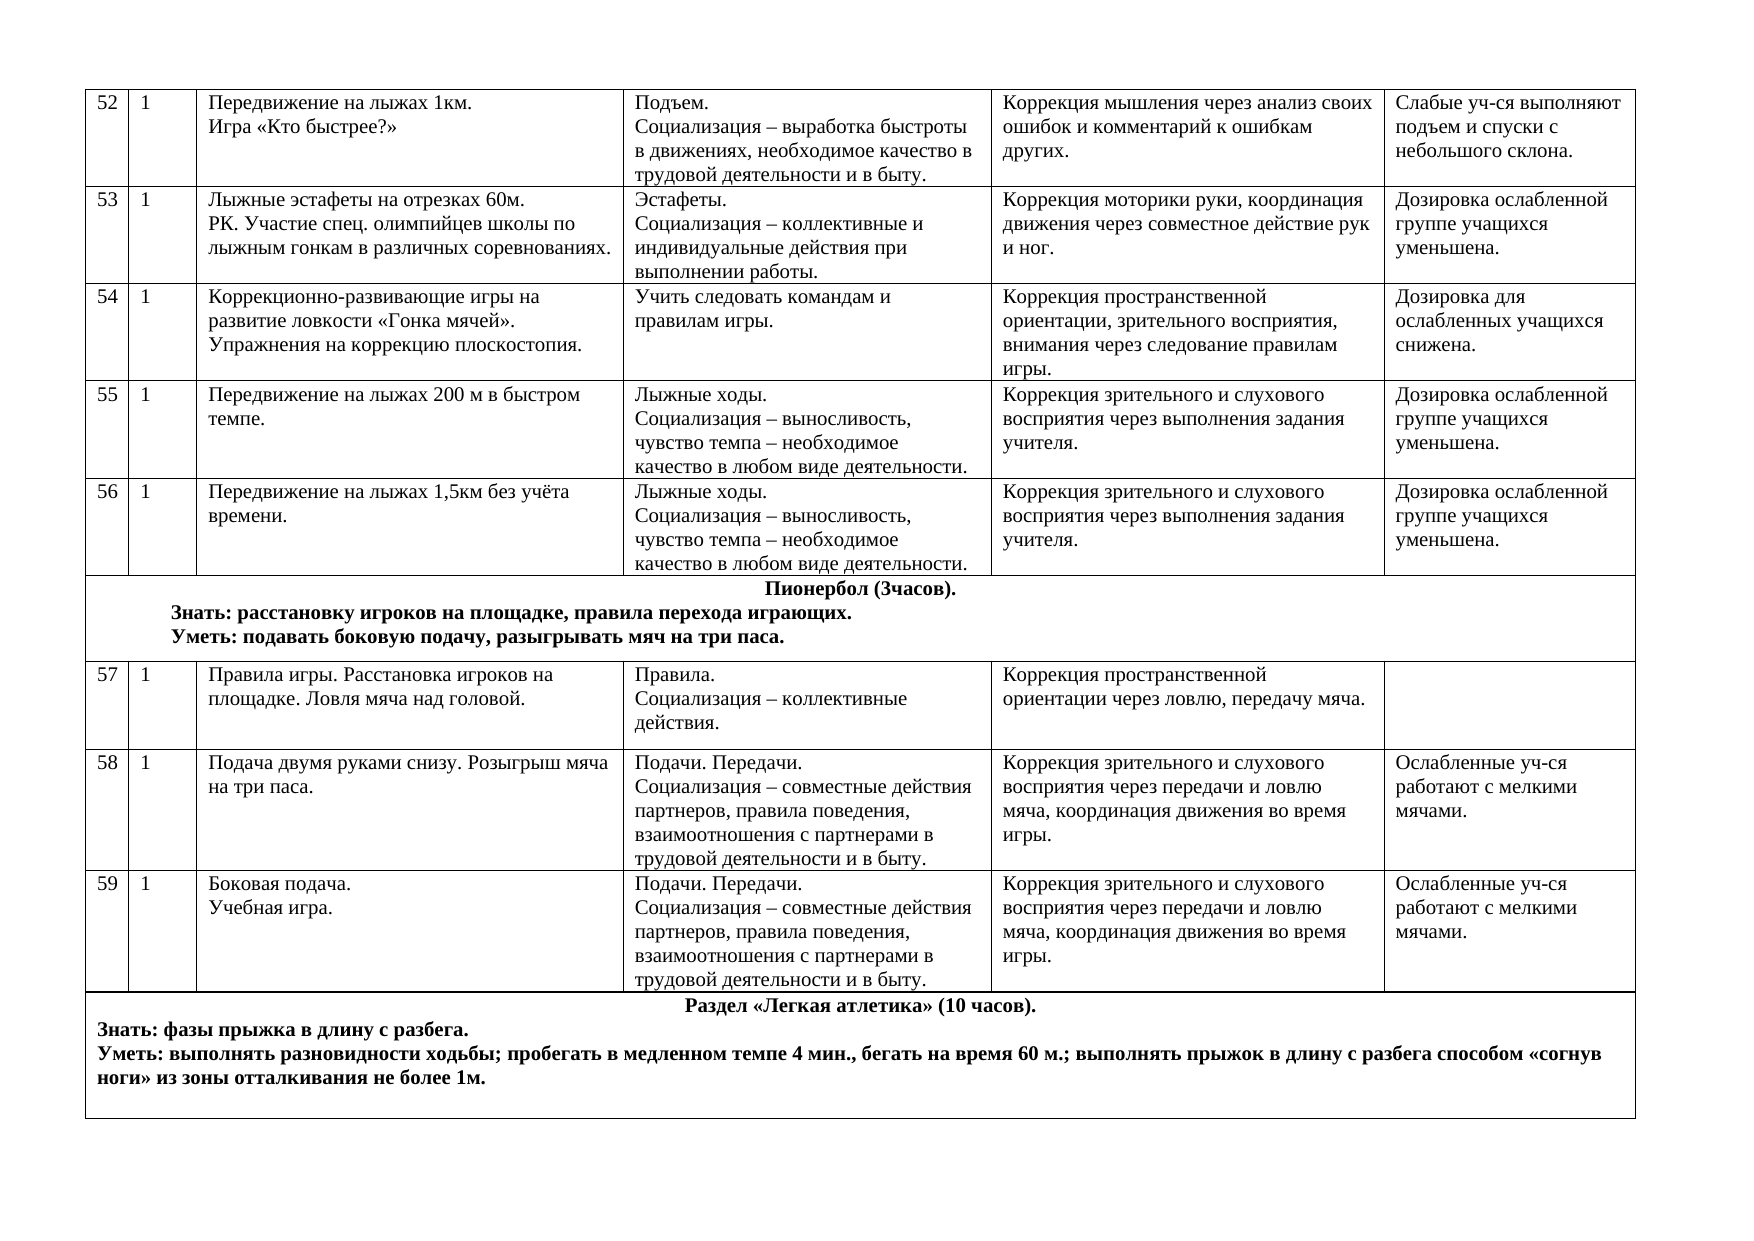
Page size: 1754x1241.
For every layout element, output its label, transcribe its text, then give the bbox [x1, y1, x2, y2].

table_cell Подачи. Передачи. Социализация – совместные действия партнеров, правила поведения, взаимоотношения с партнерами в трудовой деятельности и в быту. [624, 750, 991, 870]
table_cell 54 [86, 284, 128, 380]
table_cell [992, 90, 1384, 186]
table_cell Дозировка ослабленной группе учащихся уменьшена. [1385, 187, 1635, 283]
table_cell Коррекция зрительного и слухового восприятия через выполнения задания учителя. [992, 479, 1384, 575]
table_cell 1 [129, 381, 196, 478]
table_cell Дозировка для ослабленных учащихся снижена. [1385, 284, 1635, 380]
table_cell Пионербол (3часов). Знать: расстановку игроков на площадке, правила перехода играющих. Уметь: подавать боковую подачу, разыгрывать мяч на три паса. [86, 576, 1635, 661]
table_cell Передвижение на лыжах 200 м в быстром темпе. [197, 381, 623, 478]
table_cell 59 [86, 871, 128, 991]
table_cell Правила игры. Расстановка игроков на площадке. Ловля мяча над головой. [197, 662, 623, 749]
table_cell Коррекция зрительного и слухового восприятия через передачи и ловлю мяча, координация движения во время игры. [992, 871, 1384, 991]
table_cell Эстафеты. Социализация – коллективные и индивидуальные действия при выполнении работы. [624, 187, 991, 283]
table_cell Боковая подача. Учебная игра. [197, 871, 623, 991]
table_cell 1 [129, 871, 196, 991]
table_cell 1 [129, 750, 196, 870]
table_cell 58 [86, 750, 128, 870]
table_cell Лыжные ходы. Социализация – выносливость, чувство темпа – необходимое качество в любом виде деятельности. [624, 479, 991, 575]
table_cell Коррекция моторики руки, координация движения через совместное действие рук и ног. [992, 187, 1384, 283]
table_cell Правила. Социализация – коллективные действия. [624, 662, 991, 749]
table_cell Лыжные ходы. Социализация – выносливость, чувство темпа – необходимое качество в любом виде деятельности. [624, 381, 991, 478]
table_cell 56 [86, 479, 128, 575]
table_cell Коррекция зрительного и слухового восприятия через передачи и ловлю мяча, координация движения во время игры. [992, 750, 1384, 870]
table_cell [624, 90, 991, 186]
table_cell 55 [86, 381, 128, 478]
table_cell Передвижение на лыжах 1км. Игра «Кто быстрее?» [197, 90, 623, 186]
table_cell 1 [129, 662, 196, 749]
table_cell Ослабленные уч-ся работают с мелкими мячами. [1385, 871, 1635, 991]
table_cell 1 [129, 90, 196, 186]
table_cell [1385, 662, 1635, 749]
table_cell Ослабленные уч-ся работают с мелкими мячами. [1385, 750, 1635, 870]
table_cell Подача двумя руками снизу. Розыгрыш мяча на три паса. [197, 750, 623, 870]
table_cell Лыжные эстафеты на отрезках 60м. РК. Участие спец. олимпийцев школы по лыжным гонкам в различных соревнованиях. [197, 187, 623, 283]
table_cell 57 [86, 662, 128, 749]
table_cell 1 [129, 187, 196, 283]
table_cell Раздел «Легкая атлетика» (10 часов). Знать: фазы прыжка в длину с разбега. Уметь: выполнять разновидности ходьбы; пробегать в медленном темпе 4 мин., бегать на время 60 м.; выполнять прыжок в длину с разбега способом «согнув ноги» из зоны отталкивания не более 1м. [86, 993, 1635, 1118]
table_cell Коррекция зрительного и слухового восприятия через выполнения задания учителя. [992, 381, 1384, 478]
table_cell Дозировка ослабленной группе учащихся уменьшена. [1385, 381, 1635, 478]
table_cell Коррекция пространственной ориентации, зрительного восприятия, внимания через следование правилам игры. [992, 284, 1384, 380]
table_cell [1385, 90, 1635, 186]
table_cell Учить следовать командам и правилам игры. [624, 284, 991, 380]
table_cell 53 [86, 187, 128, 283]
table_cell Коррекция пространственной ориентации через ловлю, передачу мяча. [992, 662, 1384, 749]
table_cell Коррекционно-развивающие игры на развитие ловкости «Гонка мячей». Упражнения на коррекцию плоскостопия. [197, 284, 623, 380]
table_cell 52 [86, 90, 128, 186]
table_cell 1 [129, 284, 196, 380]
table_cell Подачи. Передачи. Социализация – совместные действия партнеров, правила поведения, взаимоотношения с партнерами в трудовой деятельности и в быту. [624, 871, 991, 991]
table_cell 1 [129, 479, 196, 575]
table_cell Передвижение на лыжах 1,5км без учёта времени. [197, 479, 623, 575]
table_cell Дозировка ослабленной группе учащихся уменьшена. [1385, 479, 1635, 575]
